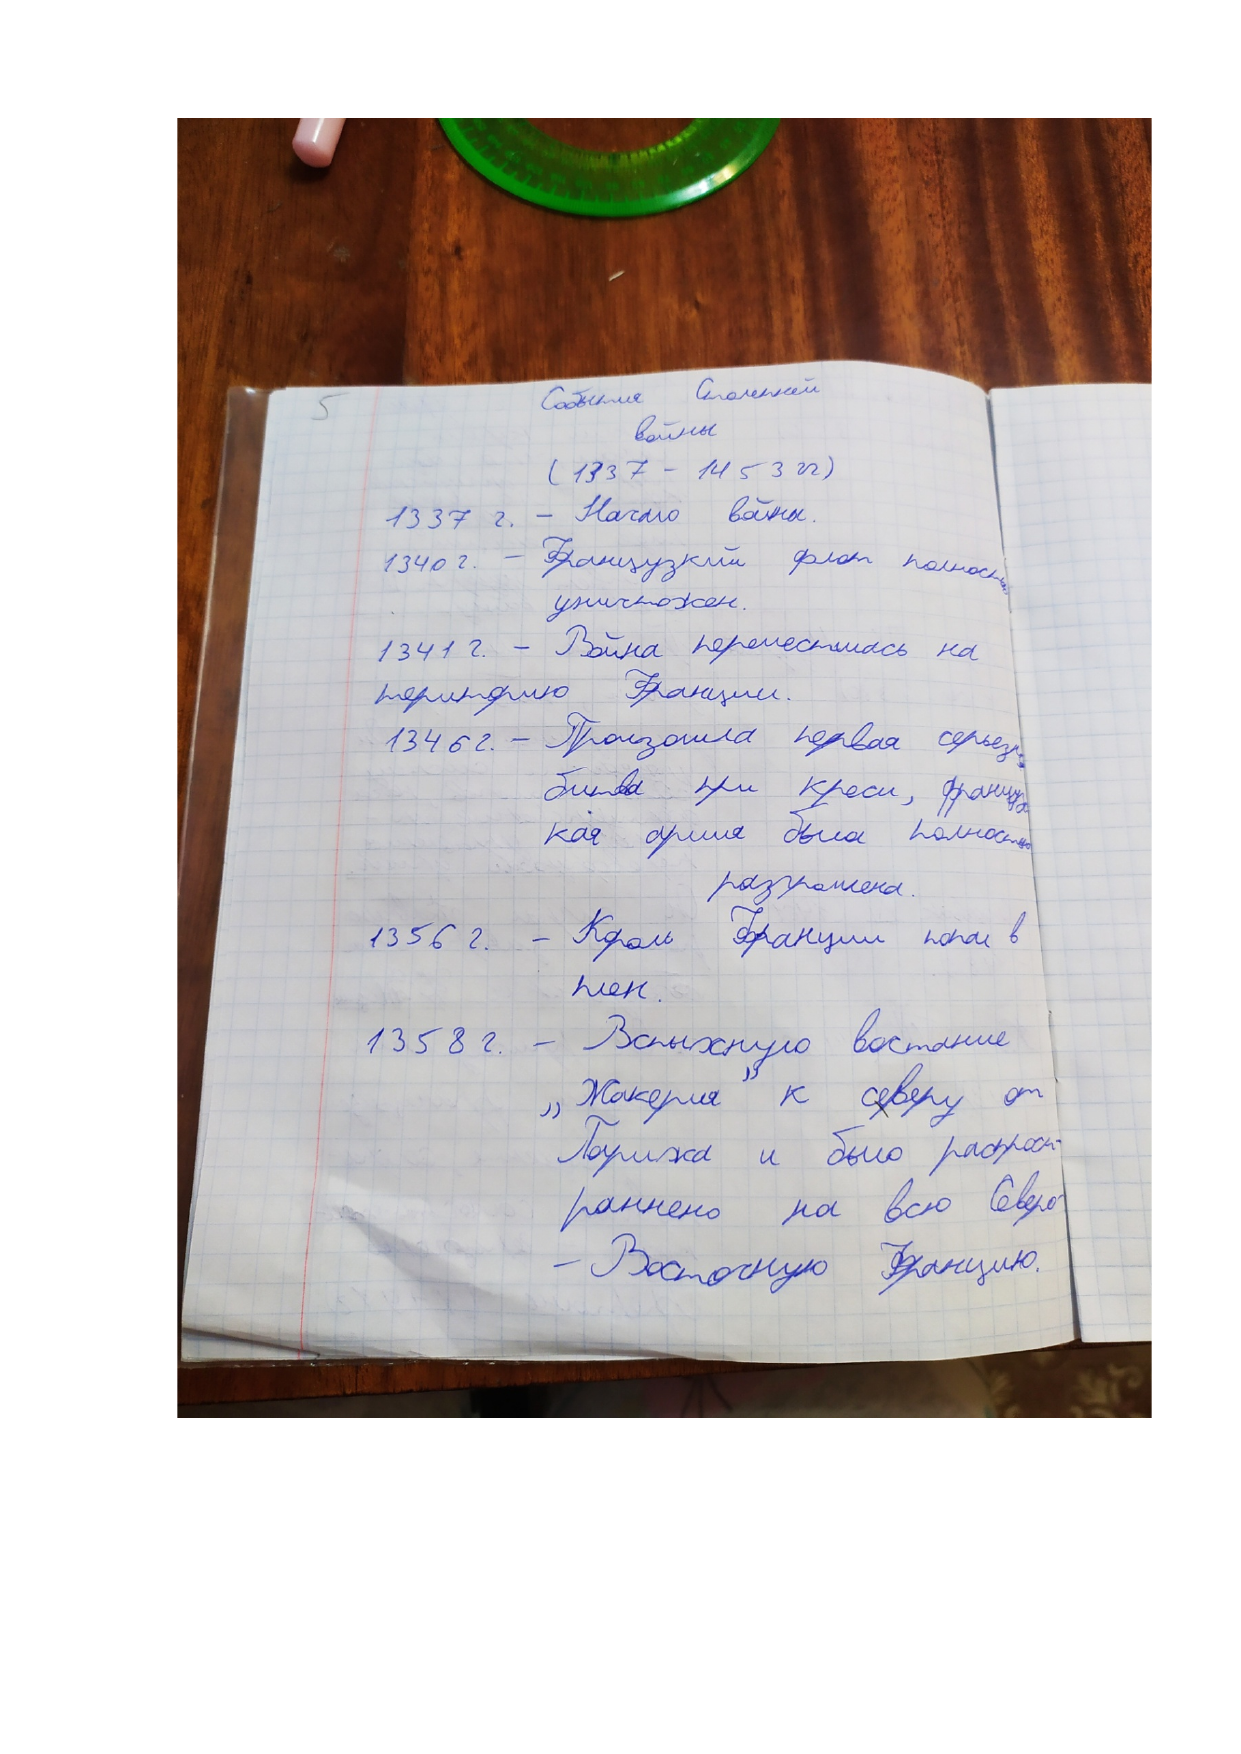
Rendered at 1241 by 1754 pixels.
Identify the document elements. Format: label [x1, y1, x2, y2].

picture [177, 118, 1152, 1418]
